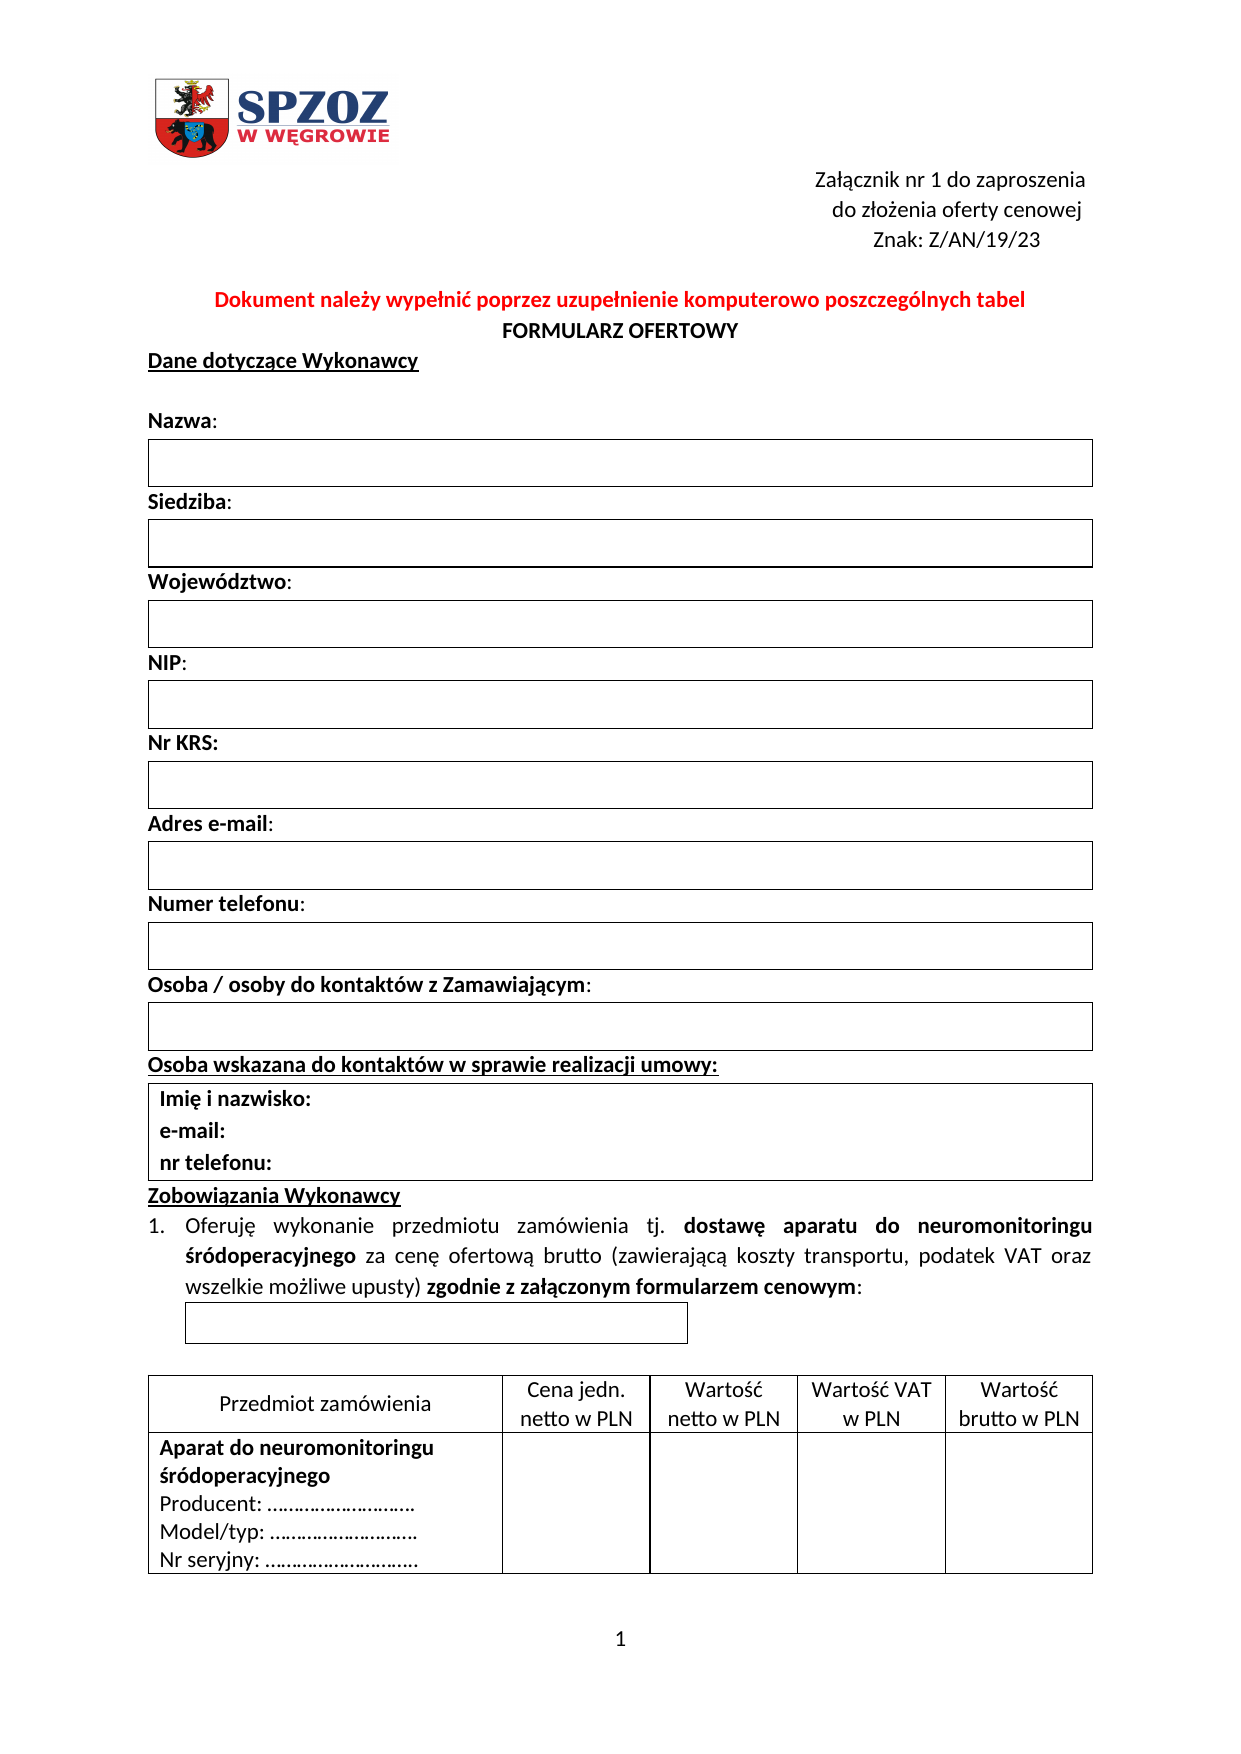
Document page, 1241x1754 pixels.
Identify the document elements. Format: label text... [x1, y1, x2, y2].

table_header Wartość VAT w PLN [798, 1376, 945, 1432]
table_header Imię i nazwisko: e-mail: nr telefonu: [149, 1084, 1092, 1180]
text Osoba wskazana do kontaktów w sprawie realizacji umowy: [148, 1051, 1093, 1079]
text Osoba / osoby do kontaktów z Zamawiającym: [148, 970, 1093, 998]
text Adres e-mail: [148, 809, 1093, 837]
table_header [149, 762, 1092, 808]
picture [147, 73, 400, 165]
text Znak: Z/AN/19/23 [148, 225, 1093, 253]
text Dokument należy wypełnić poprzez uzupełnienie komputerowo poszczególnych tabel [148, 286, 1093, 314]
table_cell [503, 1433, 649, 1573]
text Zobowiązania Wykonawcy [148, 1181, 1093, 1209]
text FORMULARZ OFERTOWY [148, 316, 1093, 344]
table_header [149, 681, 1092, 727]
table_header [149, 601, 1092, 647]
table_header [149, 842, 1092, 888]
table_cell [798, 1433, 945, 1573]
text Nr KRS: [148, 729, 1093, 757]
text Siedziba: [148, 487, 1093, 515]
table_cell Aparat do neuromonitoringu śródoperacyjnego Producent: ………………………. Model/typ: ………………………. Nr seryjny: ……………………….. [149, 1433, 502, 1573]
text Numer telefonu: [148, 890, 1093, 918]
table_header [149, 440, 1092, 486]
table_header Cena jedn. netto w PLN [503, 1376, 649, 1432]
table_header [149, 1003, 1092, 1049]
text do złożenia oferty cenowej [148, 195, 1093, 223]
table_header Wartość brutto w PLN [946, 1376, 1092, 1432]
table_header Wartość netto w PLN [651, 1376, 797, 1432]
table_cell [946, 1433, 1092, 1573]
text NIP: [148, 648, 1093, 676]
list Oferuję wykonanie przedmiotu zamówienia tj. dostawę aparatu do neuromonitoringu śródoperacyjnego za cenę ofertową brutto (zawierającą koszty transportu, podatek VAT oraz wszelkie możliwe upusty) zgodnie z załączonym formularzem cenowym: [148, 1211, 1093, 1300]
text Województwo: [148, 568, 1093, 596]
text Dane dotyczące Wykonawcy [148, 346, 1093, 374]
text Nazwa: [148, 406, 1093, 434]
table_header [149, 520, 1092, 566]
table_cell [651, 1433, 797, 1573]
text Załącznik nr 1 do zaproszenia [148, 165, 1093, 193]
table_header Przedmiot zamówienia [149, 1376, 502, 1432]
table_header [149, 923, 1092, 969]
table_header [186, 1303, 687, 1343]
